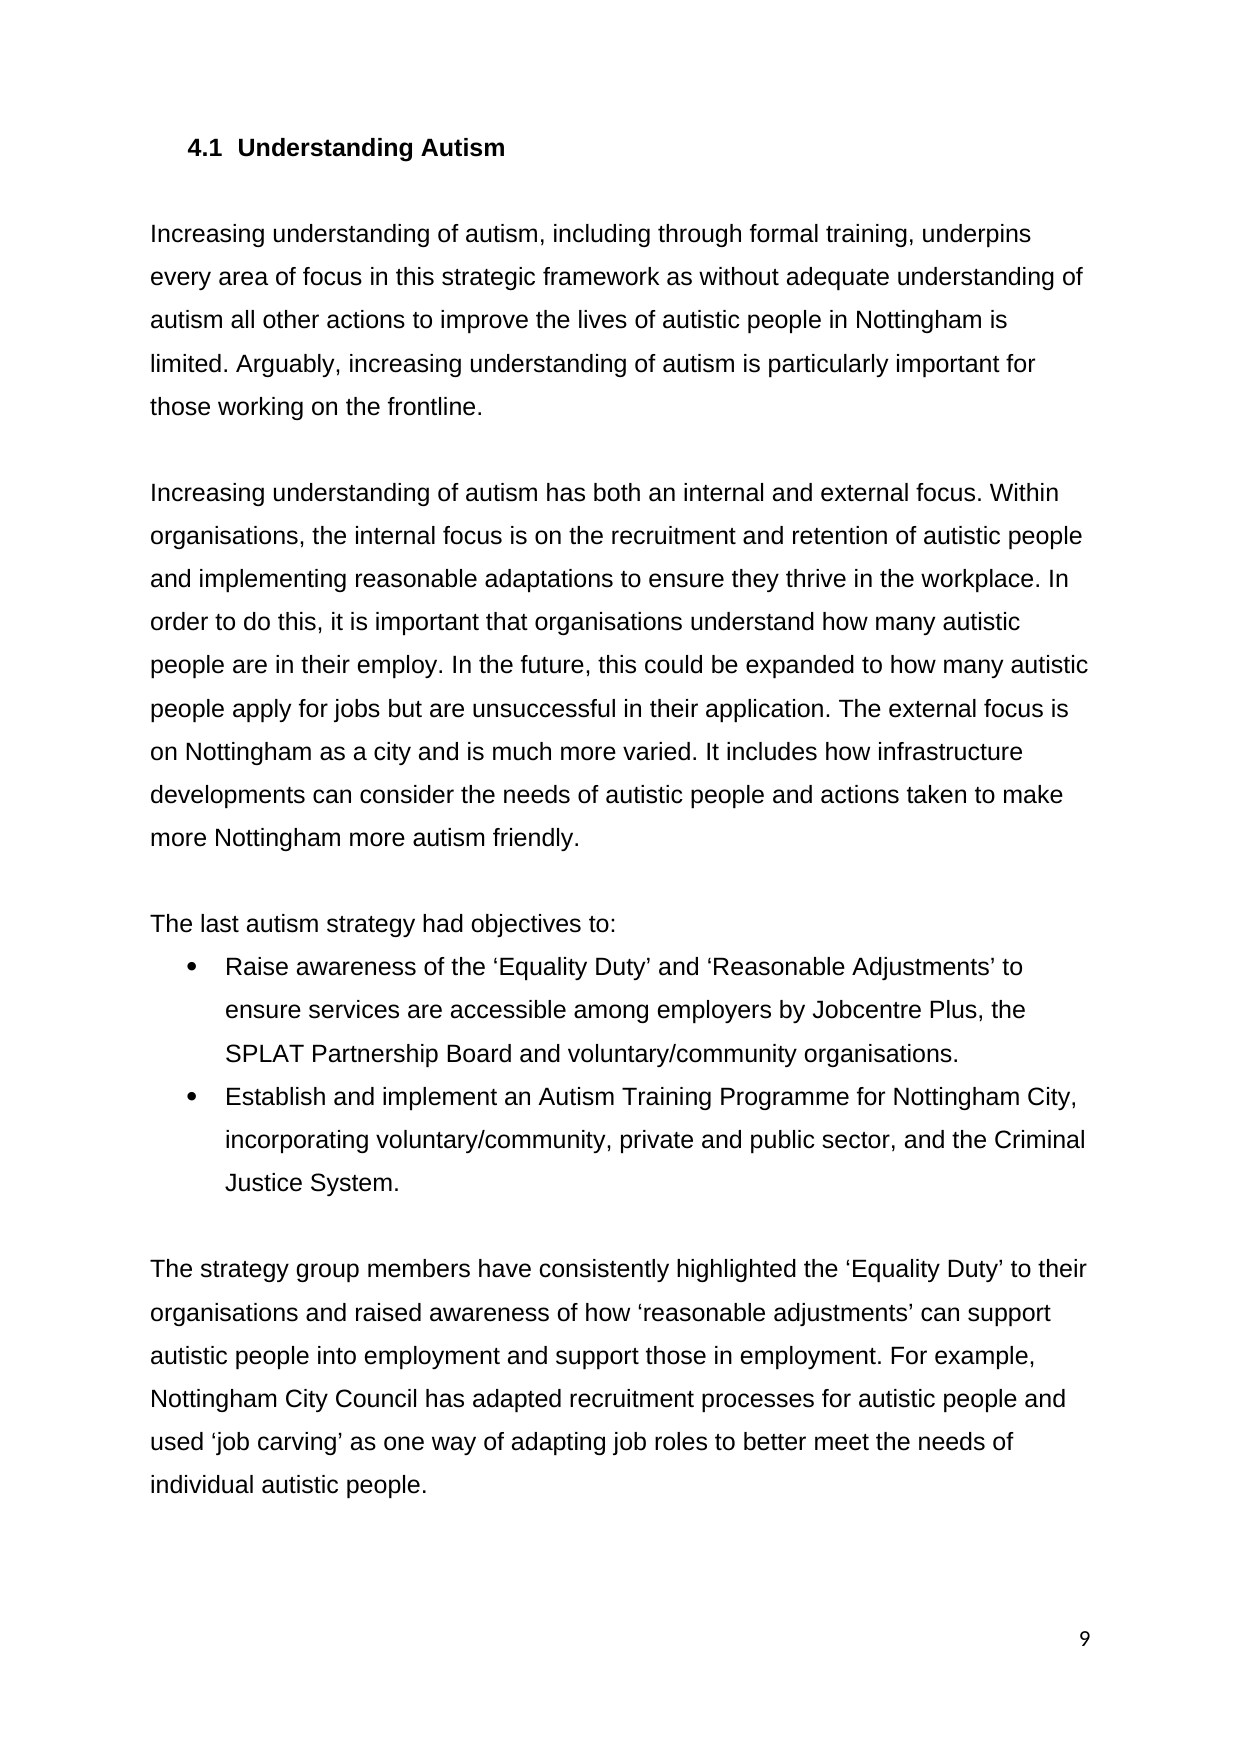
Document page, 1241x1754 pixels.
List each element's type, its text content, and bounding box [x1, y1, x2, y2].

list Raise awareness of the ‘Equality Duty’ and ‘Reasonable Adjustments’ to ensure services are accessible among employers by Jobcentre Plus, the SPLAT Partnership Board and voluntary/community organisations. [187, 952, 1090, 1067]
text Increasing understanding of autism has both an internal and external focus. Within organisations, the internal focus is on the recruitment and retention of autistic people and implementing reasonable adaptations to ensure they thrive in the workplace. In order to do this, it is important that organisations understand how many autistic people are in their employ. In the future, this could be expanded to how many autistic people apply for jobs but are unsuccessful in their application. The external focus is on Nottingham as a city and is much more varied. It includes how infrastructure developments can consider the needs of autistic people and actions taken to make more Nottingham more autism friendly. [150, 478, 1090, 852]
list Establish and implement an Autism Training Programme for Nottingham City, incorporating voluntary/community, private and public sector, and the Criminal Justice System. [187, 1082, 1090, 1197]
text Increasing understanding of autism, including through formal training, underpins every area of focus in this strategic framework as without adequate understanding of autism all other actions to improve the lives of autistic people in Nottingham is limited. Arguably, increasing understanding of autism is particularly important for those working on the frontline. [150, 219, 1090, 420]
text The last autism strategy had objectives to: [150, 909, 1090, 938]
text The strategy group members have consistently highlighted the ‘Equality Duty’ to their organisations and raised awareness of how ‘reasonable adjustments’ can support autistic people into employment and support those in employment. For example, Nottingham City Council has adapted recruitment processes for autistic people and used ‘job carving’ as one way of adapting job roles to better meet the needs of individual autistic people. [150, 1254, 1090, 1499]
subtitle Understanding Autism [187, 133, 1090, 162]
